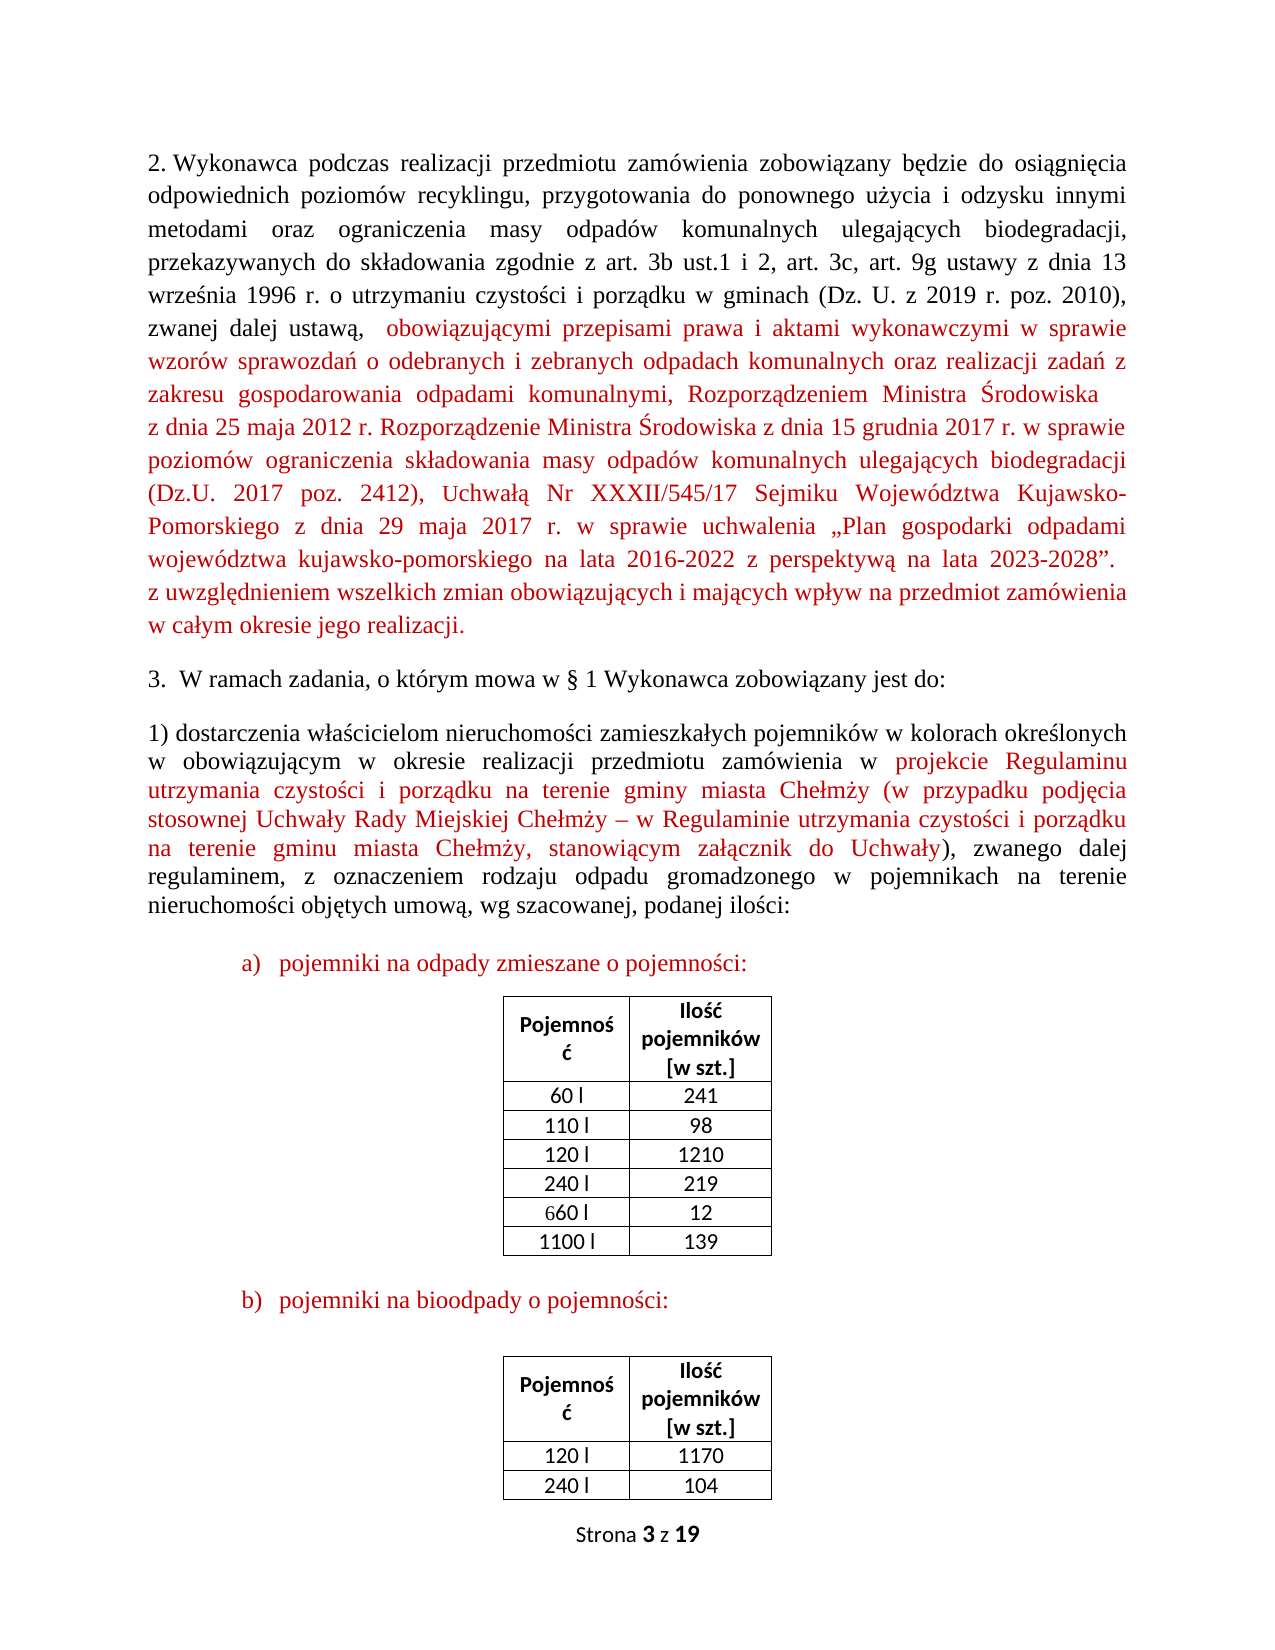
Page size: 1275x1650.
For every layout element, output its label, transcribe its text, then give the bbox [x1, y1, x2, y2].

table_cell 60 l [504, 1082, 629, 1110]
table_cell 110 l [504, 1111, 629, 1139]
table_header Ilość pojemników [w szt.] [630, 997, 771, 1081]
table_cell 1210 [630, 1140, 771, 1168]
table_cell 120 l [504, 1140, 629, 1168]
table_cell 12 [630, 1198, 771, 1226]
list pojemniki na bioodpady o pojemności: [241, 1285, 1127, 1313]
table_cell 1170 [630, 1442, 771, 1470]
table_cell 98 [630, 1111, 771, 1139]
table_header Ilość pojemników [w szt.] [630, 1357, 771, 1441]
text 1) dostarczenia właścicielom nieruchomości zamieszkałych pojemników w kolorach określonych w obowiązującym w okresie realizacji przedmiotu zamówienia w projekcie Regulaminu utrzymania czystości i porządku na terenie gminy miasta Chełmży (w przypadku podjęcia stosownej Uchwały Rady Miejskiej Chełmży – w Regulaminie utrzymania czystości i porządku na terenie gminu miasta Chełmży, stanowiącym załącznik do Uchwały), zwanego dalej regulaminem, z oznaczeniem rodzaju odpadu gromadzonego w pojemnikach na terenie nieruchomości objętych umową, wg szacowanej, podanej ilości: [148, 718, 1127, 919]
table_cell 241 [630, 1082, 771, 1110]
table_header Pojemność [504, 1357, 629, 1441]
table_cell 139 [630, 1227, 771, 1255]
list pojemniki na odpady zmieszane o pojemności: [241, 948, 1127, 976]
table_cell 1100 l [504, 1227, 629, 1255]
table_cell 240 l [504, 1471, 629, 1499]
text 3. W ramach zadania, o którym mowa w § 1 Wykonawca zobowiązany jest do: [148, 664, 1127, 692]
table_cell 104 [630, 1471, 771, 1499]
table_cell 219 [630, 1169, 771, 1197]
table_cell 120 l [504, 1442, 629, 1470]
table_header Pojemność [504, 997, 629, 1081]
table_cell 660 l [504, 1198, 629, 1226]
table_cell 240 l [504, 1169, 629, 1197]
text 2. Wykonawca podczas realizacji przedmiotu zamówienia zobowiązany będzie do osiągnięcia odpowiednich poziomów recyklingu, przygotowania do ponownego użycia i odzysku innymi metodami oraz ograniczenia masy odpadów komunalnych ulegających biodegradacji, przekazywanych do składowania zgodnie z art. 3b ust.1 i 2, art. 3c, art. 9g ustawy z dnia 13 września 1996 r. o utrzymaniu czystości i porządku w gminach (Dz. U. z 2019 r. poz. 2010), zwanej dalej ustawą, obowiązującymi przepisami prawa i aktami wykonawczymi w sprawie wzorów sprawozdań o odebranych i zebranych odpadach komunalnych oraz realizacji zadań z zakresu gospodarowania odpadami komunalnymi, Rozporządzeniem Ministra Środowiska z dnia 25 maja 2012 r. Rozporządzenie Ministra Środowiska z dnia 15 grudnia 2017 r. w sprawie poziomów ograniczenia składowania masy odpadów komunalnych ulegających biodegradacji (Dz.U. 2017 poz. 2412), Uchwałą Nr XXXII/545/17 Sejmiku Województwa Kujawsko-Pomorskiego z dnia 29 maja 2017 r. w sprawie uchwalenia „Plan gospodarki odpadami województwa kujawsko-pomorskiego na lata 2016-2022 z perspektywą na lata 2023-2028”. z uwzględnieniem wszelkich zmian obowiązujących i mających wpływ na przedmiot zamówienia w całym okresie jego realizacji. [148, 148, 1127, 639]
